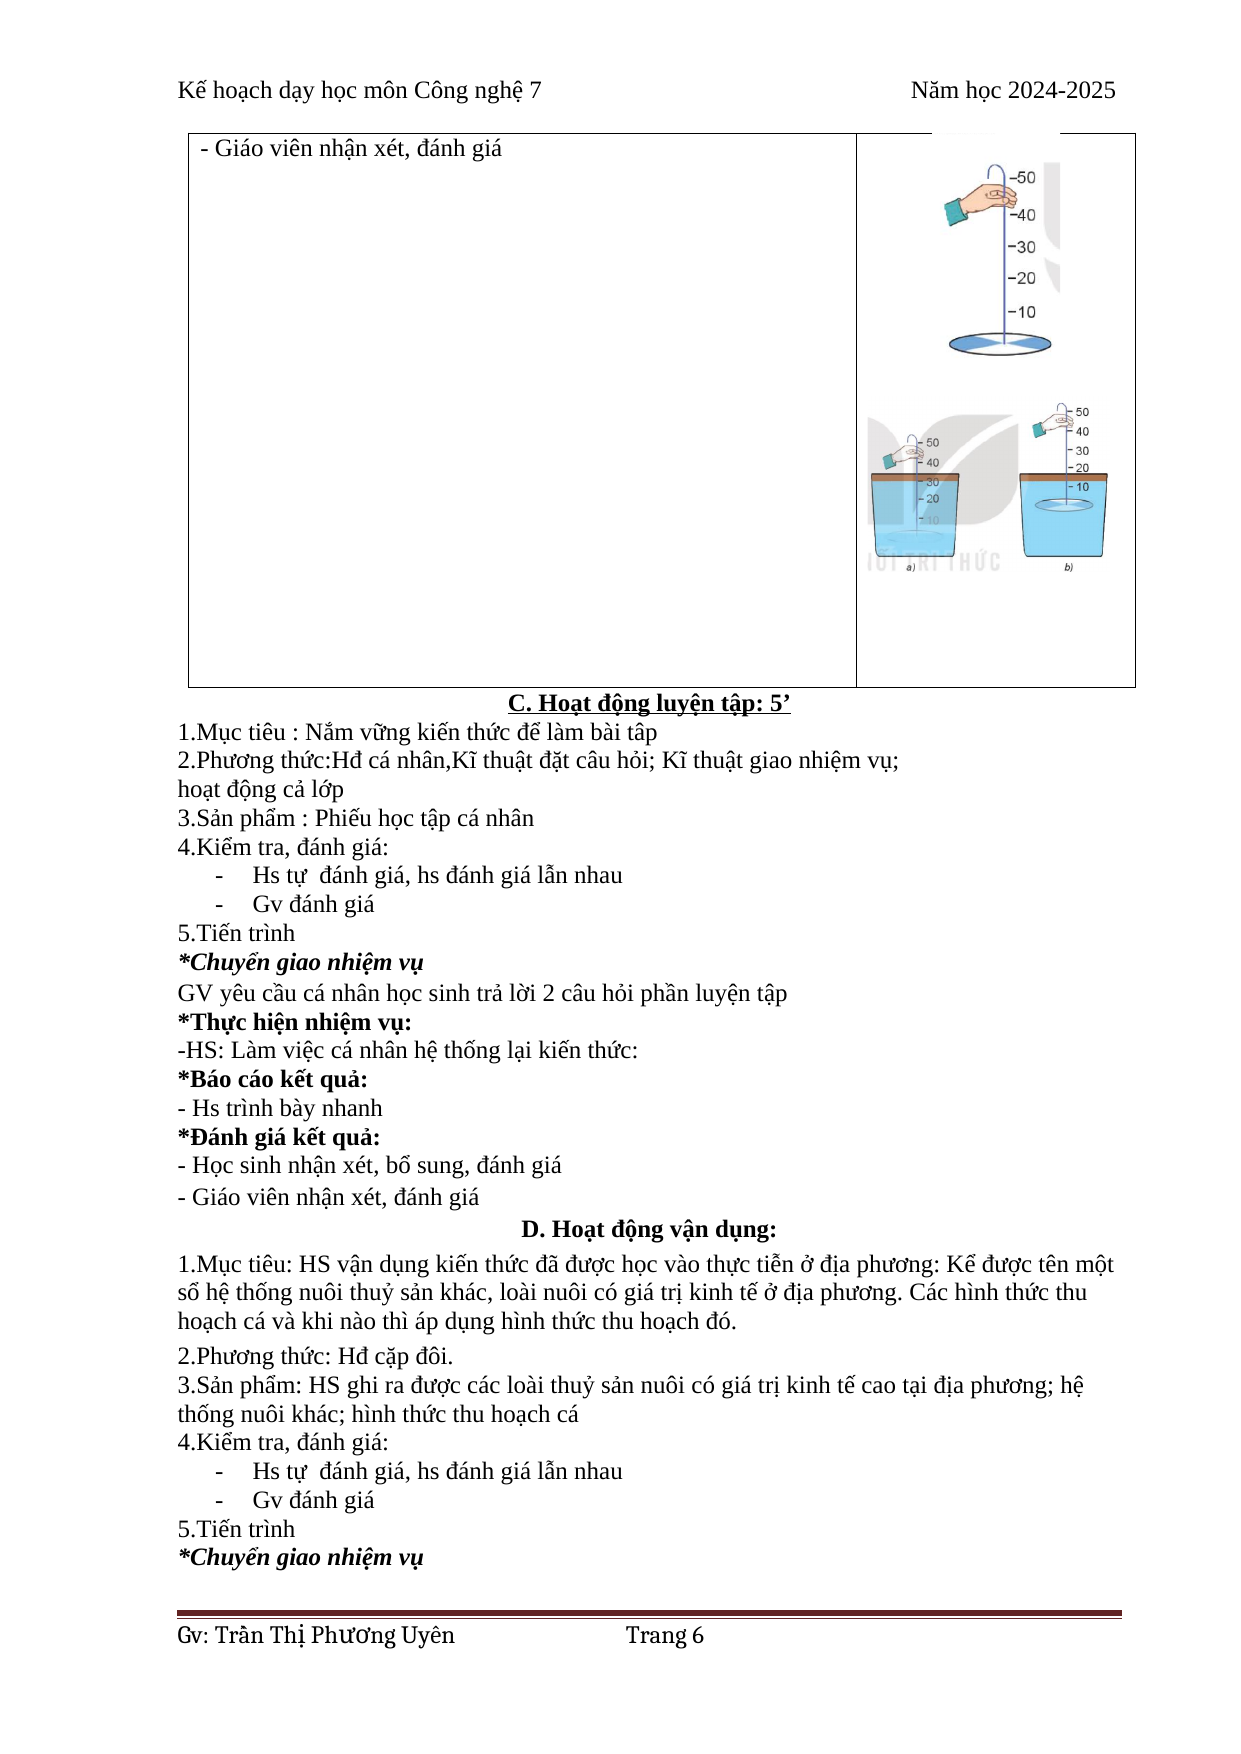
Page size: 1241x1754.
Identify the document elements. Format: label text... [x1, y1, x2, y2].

text *Báo cáo kết quả: [177, 1064, 1122, 1093]
text D. Hoạt động vận dụng: [177, 1214, 1122, 1242]
text - Hs trình bày nhanh [177, 1093, 1122, 1122]
text 3.Sản phẩm : Phiếu học tập cá nhân [177, 803, 1122, 832]
list Hs tự đánh giá, hs đánh giá lẫn nhau [215, 1456, 1122, 1485]
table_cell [857, 134, 1135, 687]
text 3.Sản phẩm: HS ghi ra được các loài thuỷ sản nuôi có giá trị kinh tế cao tại địa phương; hệ thống nuôi khác; hình thức thu hoạch cá [177, 1370, 1122, 1427]
text hoạt động cả lớp [177, 774, 1122, 803]
text 2.Phương thức: Hđ cặp đôi. [177, 1341, 1122, 1370]
text *Chuyển giao nhiệm vụ [177, 947, 1122, 975]
text *Đánh giá kết quả: [177, 1122, 1122, 1151]
text 4.Kiểm tra, đánh giá: [177, 1427, 1122, 1456]
text 2.Phương thức:Hđ cá nhân,Kĩ thuật đặt câu hỏi; Kĩ thuật giao nhiệm vụ; [177, 745, 1122, 774]
list Gv đánh giá [215, 889, 1122, 918]
text *Chuyển giao nhiệm vụ [177, 1542, 1122, 1571]
text C. Hoạt động luyện tập: 5’ [177, 688, 1122, 717]
picture [932, 133, 1061, 368]
picture [867, 396, 1111, 572]
list Gv đánh giá [215, 1485, 1122, 1514]
text -HS: Làm việc cá nhân hệ thống lại kiến thức: [177, 1036, 1122, 1064]
list Hs tự đánh giá, hs đánh giá lẫn nhau [215, 860, 1122, 889]
text 4.Kiểm tra, đánh giá: [177, 832, 1122, 860]
text 1.Mục tiêu : Nắm vững kiến thức để làm bài tâp [177, 717, 1122, 745]
text - Giáo viên nhận xét, đánh giá [177, 1182, 1122, 1211]
text 5.Tiến trình [177, 918, 1122, 947]
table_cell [189, 134, 856, 687]
text *Thực hiện nhiệm vụ: [177, 1007, 1122, 1036]
text 5.Tiến trình [177, 1514, 1122, 1542]
text - Học sinh nhận xét, bổ sung, đánh giá [177, 1151, 1122, 1179]
text 1.Mục tiêu: HS vận dụng kiến thức đã được học vào thực tiễn ở địa phương: Kể được tên một sổ hệ thống nuôi thuỷ sản khác, loài nuôi có giá trị kinh tế ở địa phương. Các hình thức thu hoạch cá và khi nào thì áp dụng hình thức thu hoạch đó. [177, 1249, 1122, 1335]
text GV yêu cầu cá nhân học sinh trả lời 2 câu hỏi phần luyện tập [177, 978, 1122, 1007]
